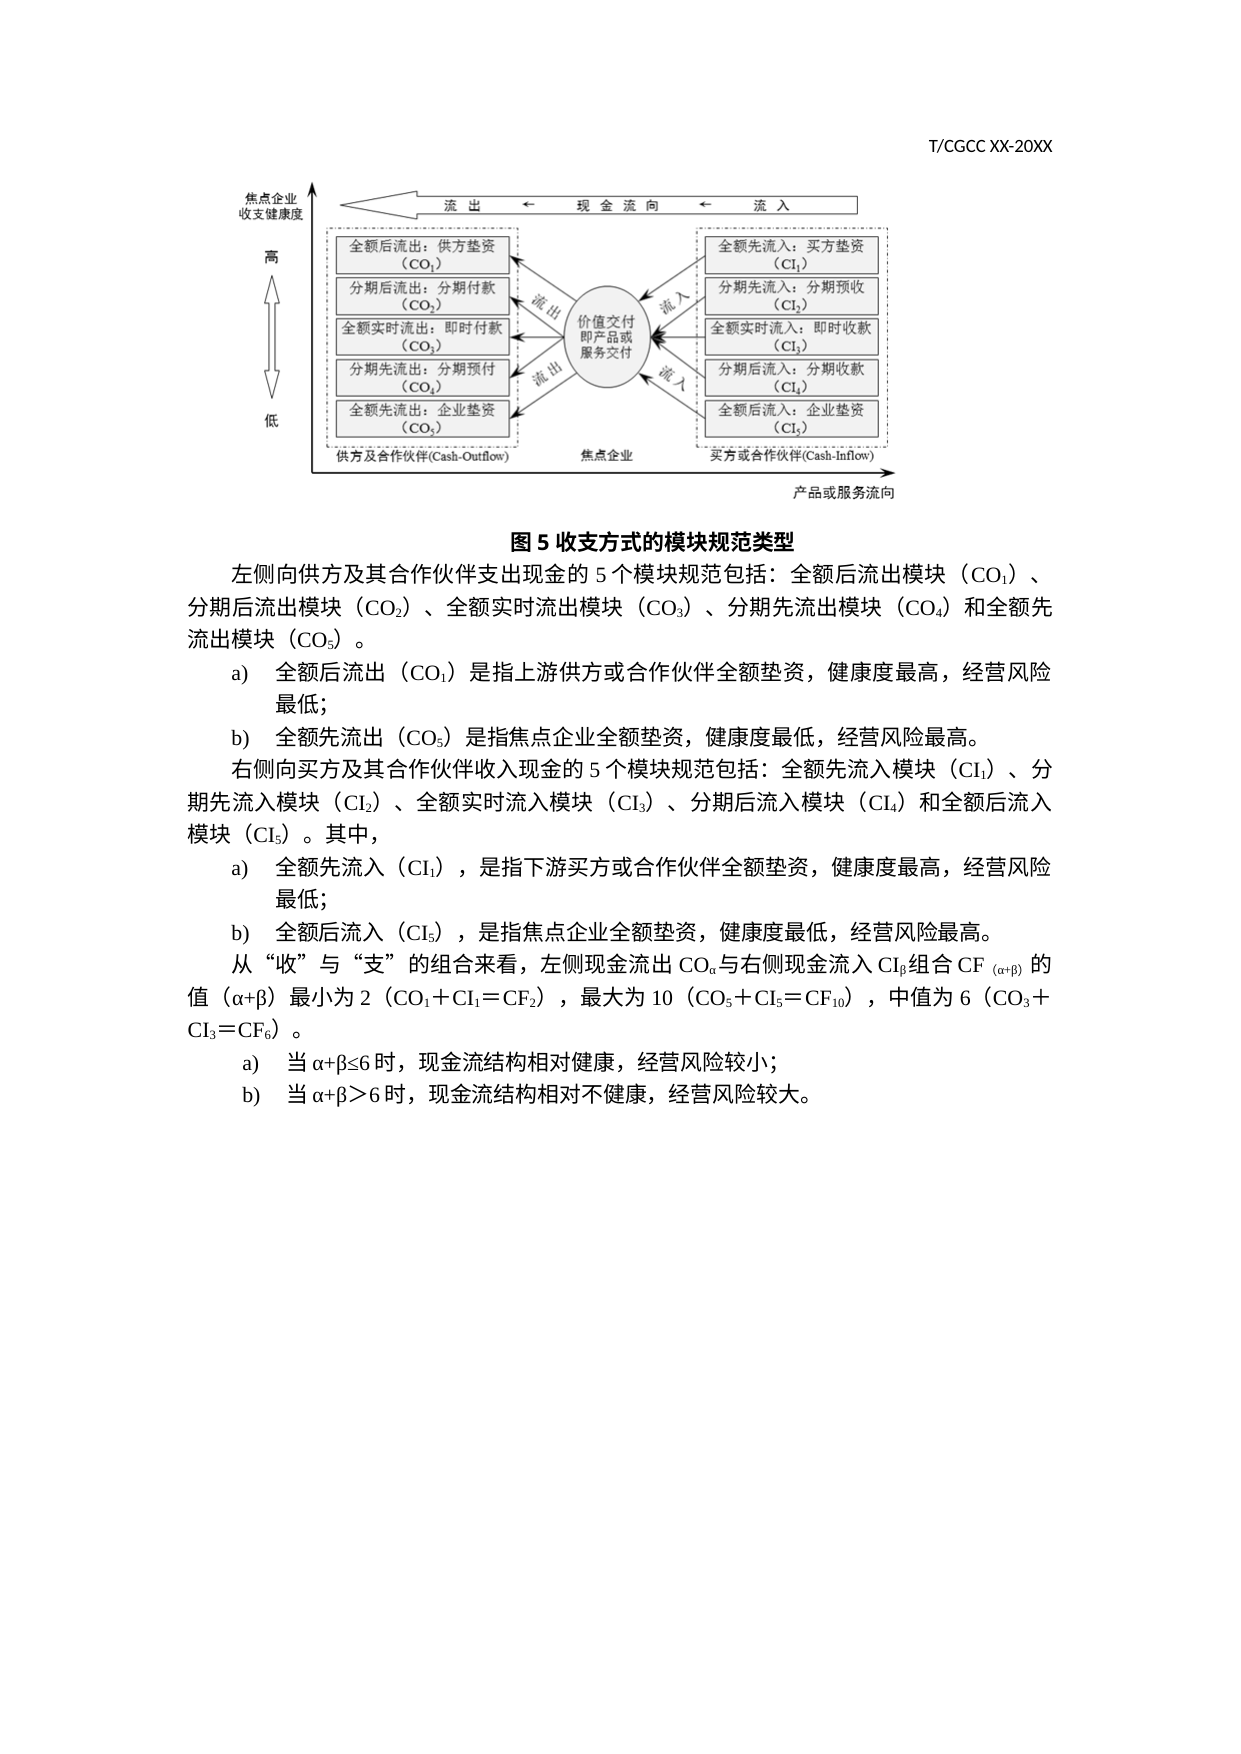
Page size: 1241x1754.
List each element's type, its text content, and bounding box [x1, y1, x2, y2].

list 全额后流出（CO1）是指上游供方或合作伙伴全额垫资，健康度最高，经营风险最低； [231, 654, 1053, 719]
text 图5 收支方式的模块规范类型 [187, 524, 1053, 557]
list 当α+β＞6时，现金流结构相对不健康，经营风险较大。 [242, 1077, 1053, 1109]
list 全额后流入（CI5），是指焦点企业全额垫资，健康度最低，经营风险最高。 [231, 914, 1053, 947]
picture [231, 166, 911, 510]
text 右侧向买方及其合作伙伴收入现金的5个模块规范包括：全额先流入模块（CI1）、分期先流入模块（CI2）、全额实时流入模块（CI3）、分期后流入模块（CI4）和全额后流入模块（CI5）。其中， [187, 752, 1053, 849]
list 当α+β≤6时，现金流结构相对健康，经营风险较小； [242, 1044, 1053, 1077]
text 从“收”与“支”的组合来看，左侧现金流出COα与右侧现金流入CIβ组合CF（α+β）的值（α+β）最小为2（CO1＋CI1＝CF2），最大为10（CO5＋CI5＝CF10），中值为6（CO3＋CI3＝CF6）。 [187, 947, 1053, 1044]
list 全额先流出（CO5）是指焦点企业全额垫资，健康度最低，经营风险最高。 [231, 719, 1053, 752]
list 全额先流入（CI1），是指下游买方或合作伙伴全额垫资，健康度最高，经营风险最低； [231, 849, 1053, 914]
text 左侧向供方及其合作伙伴支出现金的5个模块规范包括：全额后流出模块（CO1）、分期后流出模块（CO2）、全额实时流出模块（CO3）、分期先流出模块（CO4）和全额先流出模块（CO5）。 [187, 557, 1053, 654]
